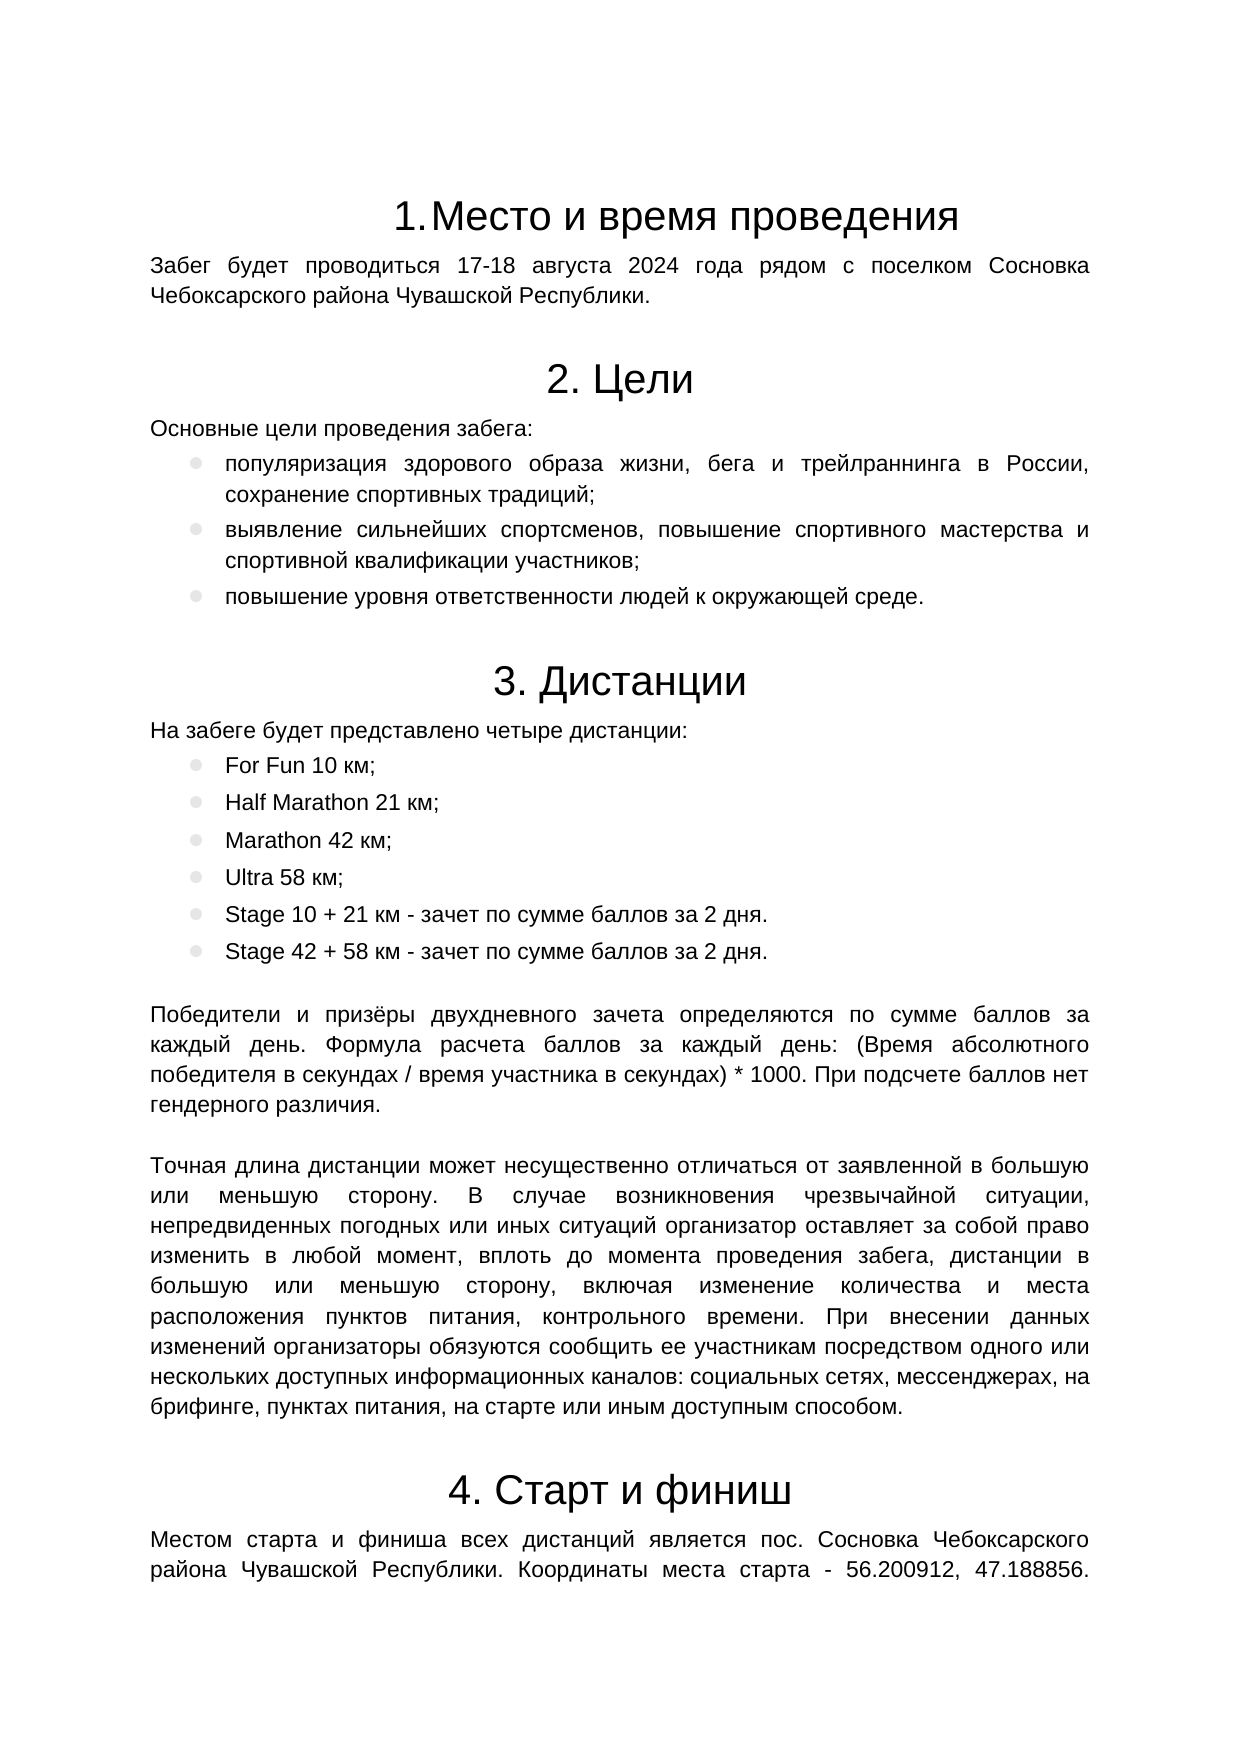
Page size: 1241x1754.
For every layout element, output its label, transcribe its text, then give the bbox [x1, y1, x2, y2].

subtitle 2. Цели [150, 354, 1090, 402]
subtitle Место и время проведения [262, 192, 1090, 239]
text Точная длина дистанции может несущественно отличаться от заявленной в большую или меньшую сторону. В случае возникновения чрезвычайной ситуации, непредвиденных погодных или иных ситуаций организатор оставляет за собой право изменить в любой момент, вплоть до момента проведения забега, дистанции в большую или меньшую сторону, включая изменение количества и места расположения пунктов питания, контрольного времени. При внесении данных изменений организаторы обязуются сообщить ее участникам посредством одного или нескольких доступных информационных каналов: социальных сетях, мессенджерах, на брифинге, пунктах питания, на старте или иным доступным способом. [150, 1152, 1090, 1419]
subtitle 3. Дистанции [150, 657, 1090, 704]
text Основные цели проведения забега: [150, 414, 1090, 441]
list выявление сильнейших спортсменов, повышение спортивного мастерства и спортивной квалификации участников; [187, 511, 1090, 574]
list Ultra 58 км; [187, 859, 1090, 891]
list Half Marathon 21 км; [187, 784, 1090, 817]
list Stage 42 + 58 км - зачет по сумме баллов за 2 дня. [187, 933, 1090, 966]
text На забеге будет представлено четыре дистанции: [150, 717, 1090, 743]
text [150, 1526, 1090, 1582]
list Marathon 42 км; [187, 822, 1090, 854]
text Победители и призёры двухдневного зачета определяются по сумме баллов за каждый день. Формула расчета баллов за каждый день: (Время абсолютного победителя в секундах / время участника в секундах) * 1000. При подсчете баллов нет гендерного различия. [150, 1001, 1090, 1117]
list Stage 10 + 21 км - зачет по сумме баллов за 2 дня. [187, 896, 1090, 928]
list популяризация здорового образа жизни, бега и трейлраннинга в России, сохранение спортивных традиций; [187, 445, 1090, 507]
list повышение уровня ответственности людей к окружающей среде. [187, 578, 1090, 610]
subtitle 4. Старт и финиш [150, 1465, 1090, 1513]
text Забег будет проводиться 17-18 августа 2024 года рядом с поселком Сосновка Чебоксарского района Чувашской Республики. [150, 252, 1090, 309]
list For Fun 10 км; [187, 747, 1090, 779]
